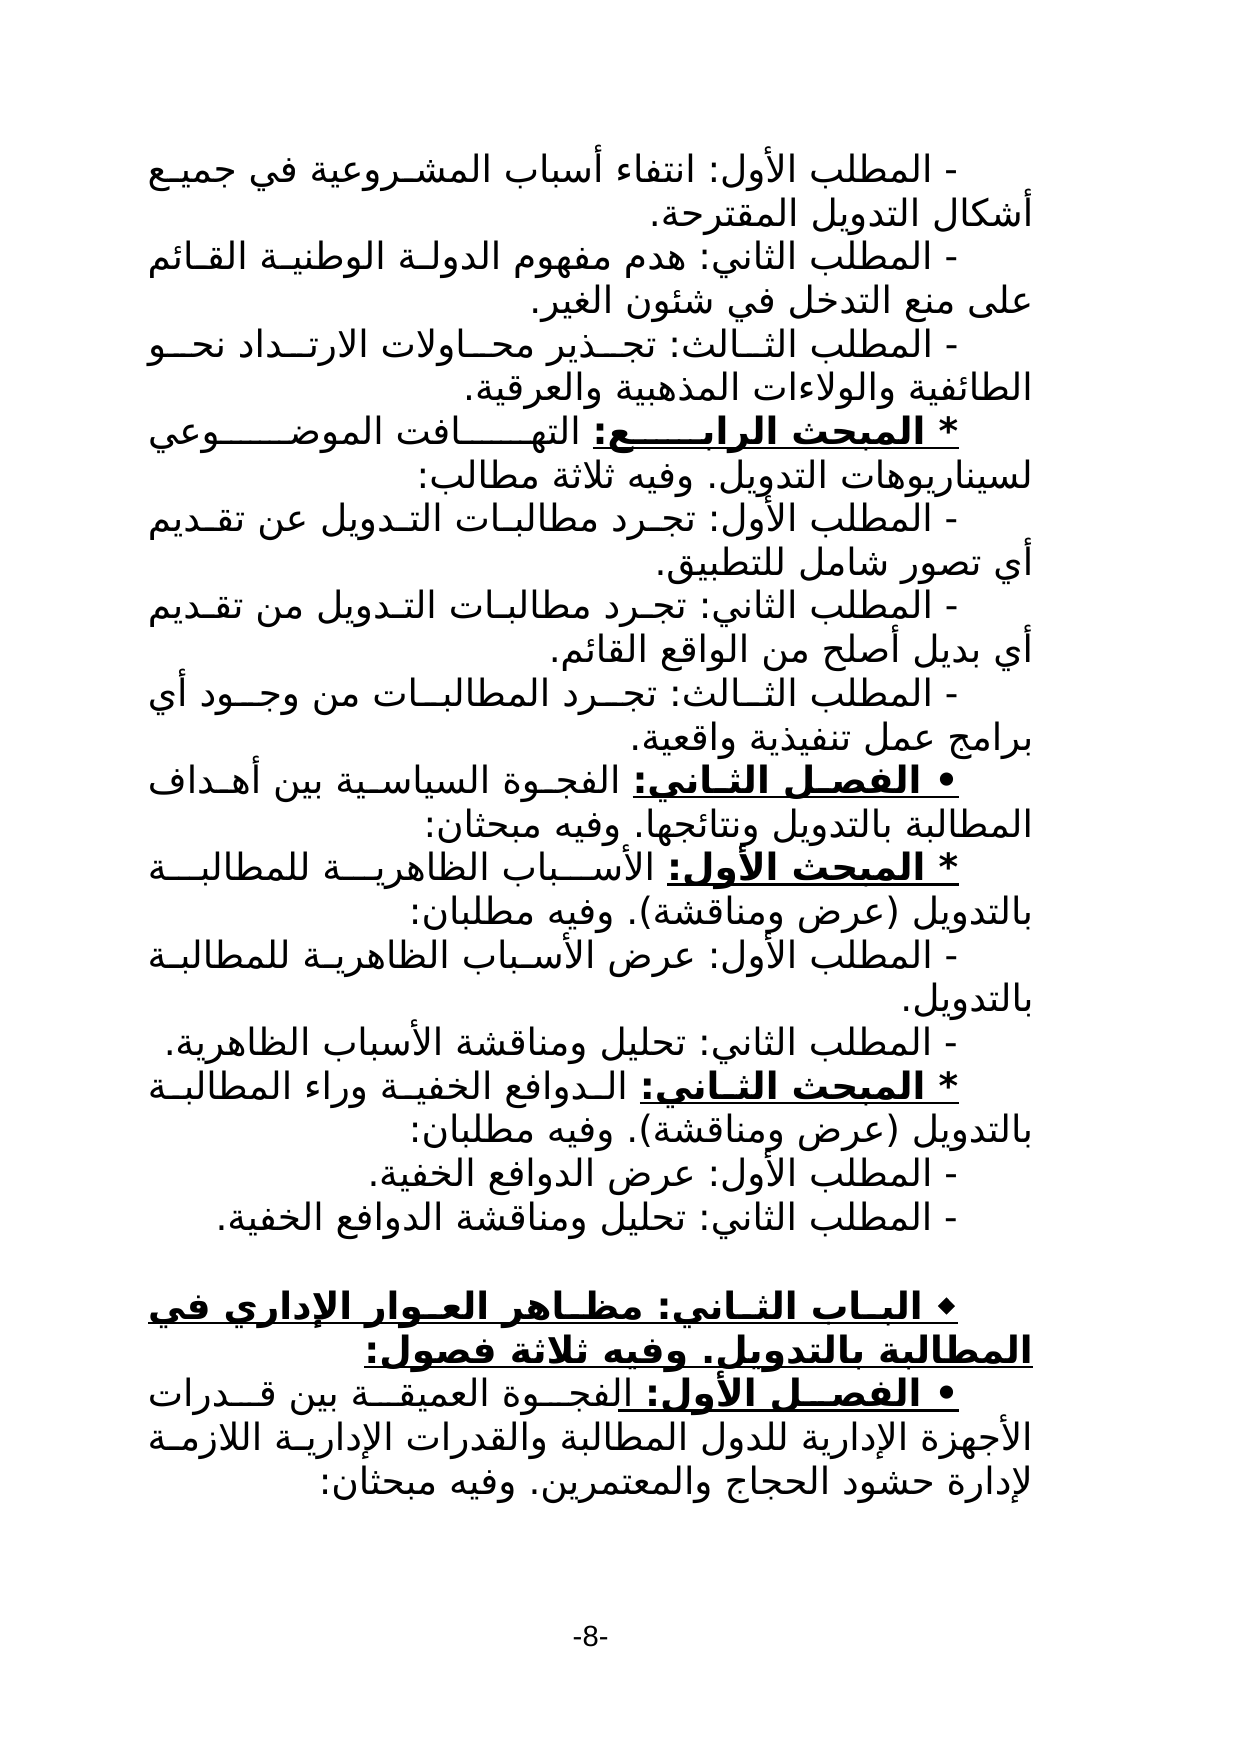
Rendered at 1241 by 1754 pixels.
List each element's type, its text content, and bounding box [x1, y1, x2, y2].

text - المطلب الأول: عرض الدوافع الخفية. [148, 1152, 1033, 1195]
text - المطلب الأول: انتفاء أسباب المشروعية في جميع أشكال التدويل المقترحة. [148, 148, 1033, 235]
text * المبحث الرابع: التهافت الموضوعي لسيناريوهات التدويل. وفيه ثلاثة مطالب: [148, 409, 1033, 497]
text - المطلب الثاني: هدم مفهوم الدولة الوطنية القائم على منع التدخل في شئون الغير. [148, 235, 1033, 322]
text • الفصل الأول: الفجوة العميقة بين قدرات الأجهزة الإدارية للدول المطالبة والقدرات الإدارية اللازمة لإدارة حشود الحجاج والمعتمرين. وفيه مبحثان: [148, 1372, 1033, 1503]
text - المطلب الثاني: تحليل ومناقشة الدوافع الخفية. [148, 1195, 1033, 1239]
text * المبحث الثاني: الدوافع الخفية وراء المطالبة بالتدويل (عرض ومناقشة). وفيه مطلبان: [148, 1064, 1033, 1152]
text - المطلب الثالث: تجذير محاولات الارتداد نحو الطائفية والولاءات المذهبية والعرقية. [148, 322, 1033, 409]
text - المطلب الأول: عرض الأسباب الظاهرية للمطالبة بالتدويل. [148, 933, 1033, 1021]
text * المبحث الأول: الأسباب الظاهرية للمطالبة بالتدويل (عرض ومناقشة). وفيه مطلبان: [148, 846, 1033, 933]
text • الفصل الثاني: الفجوة السياسية بين أهداف المطالبة بالتدويل ونتائجها. وفيه مبحثان: [148, 759, 1033, 846]
text - المطلب الأول: تجرد مطالبات التدويل عن تقديم أي تصور شامل للتطبيق. [148, 497, 1033, 584]
text - المطلب الثاني: تحليل ومناقشة الأسباب الظاهرية. [148, 1021, 1033, 1064]
text الباب الثاني: مظاهر العوار الإداري في المطالبة بالتدويل. وفيه ثلاثة فصول: [148, 1285, 1033, 1372]
text - المطلب الثاني: تجرد مطالبات التدويل من تقديم أي بديل أصلح من الواقع القائم. [148, 584, 1033, 671]
text - المطلب الثالث: تجرد المطالبات من وجود أي برامج عمل تنفيذية واقعية. [148, 671, 1033, 759]
